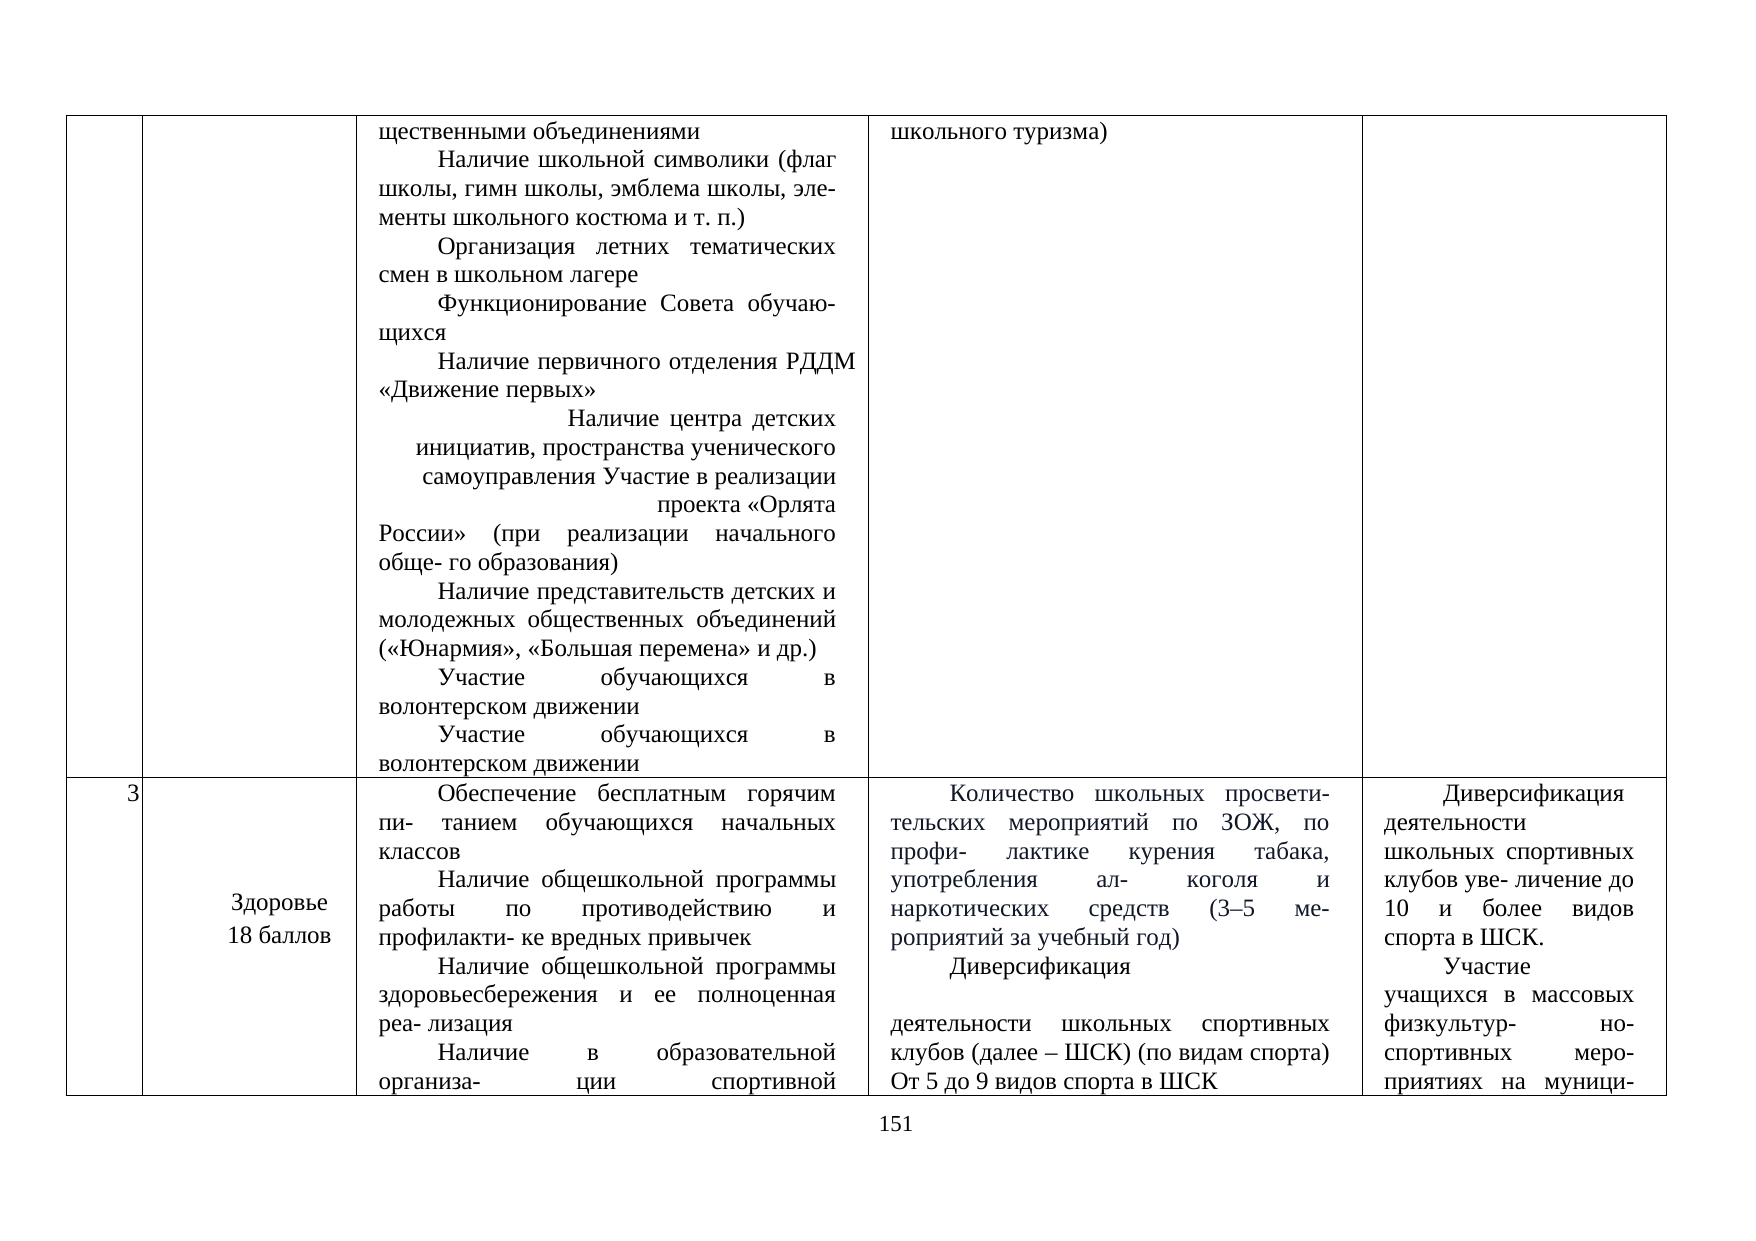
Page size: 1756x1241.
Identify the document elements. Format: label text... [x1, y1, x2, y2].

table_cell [1363, 778, 1666, 1094]
table_cell 3 [67, 778, 142, 1094]
table_header щественными объединениями Наличие школьной символики (флаг школы, гимн школы, эмблема школы, эле- менты школьного костюма и т. п.) Организация летних тематических смен в школьном лагере Функционирование Совета обучаю- щихся Наличие первичного отделения РДДМ «Движение первых» Наличие центра детских инициатив, пространства ученического самоуправления Участие в реализации проекта «Орлята России» (при реализации начального обще- го образования) Наличие представительств детских и молодежных общественных объединений («Юнармия», «Большая перемена» и др.) Участие обучающихся в волонтерском движении Участие обучающихся в волонтерском движении [357, 116, 868, 777]
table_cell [869, 778, 1362, 1094]
table_header [67, 116, 142, 777]
table_header [1363, 116, 1666, 777]
table_header [143, 116, 356, 777]
table_header школьного туризма) [869, 116, 1362, 777]
table_cell Здоровье 18 баллов [143, 778, 356, 1094]
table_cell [357, 778, 868, 1094]
